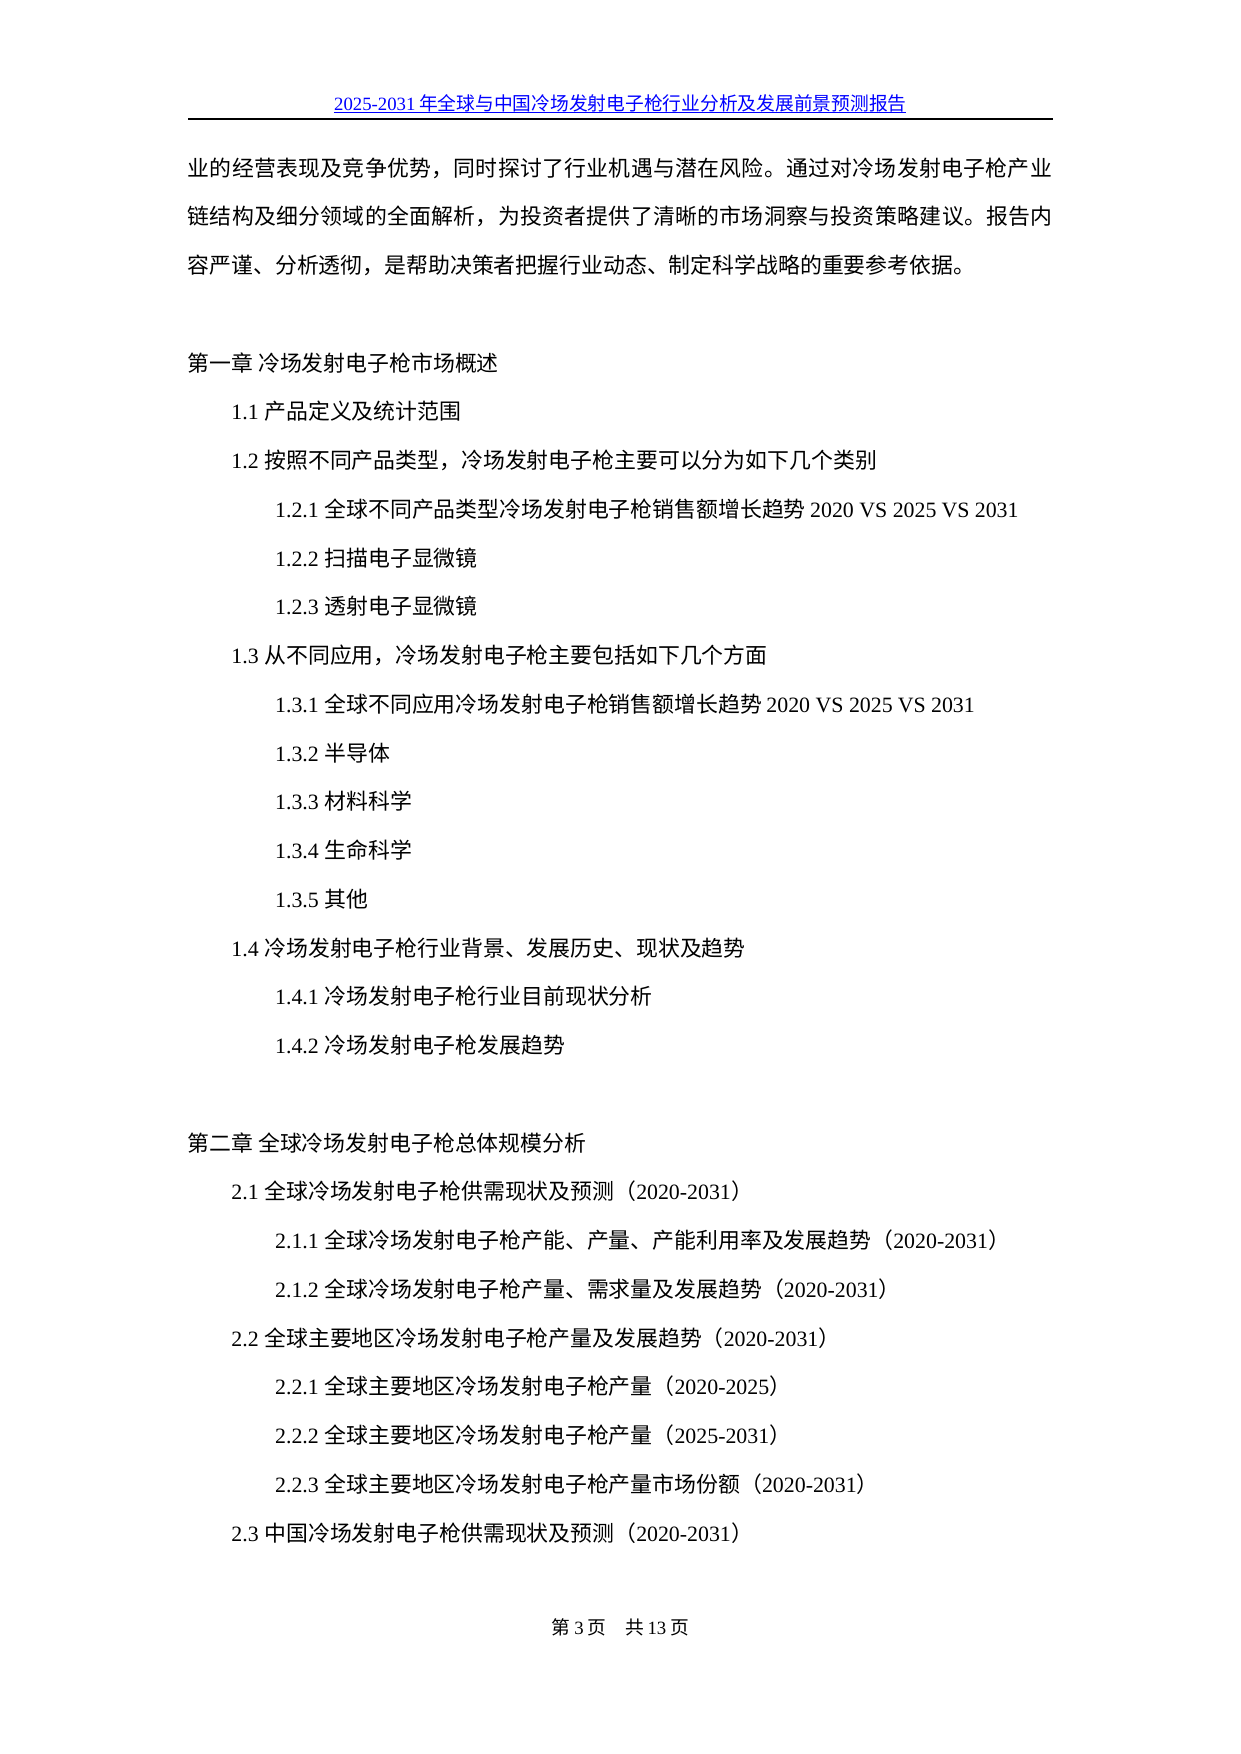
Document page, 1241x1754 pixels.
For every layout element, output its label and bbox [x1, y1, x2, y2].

text [187, 150, 1053, 1548]
